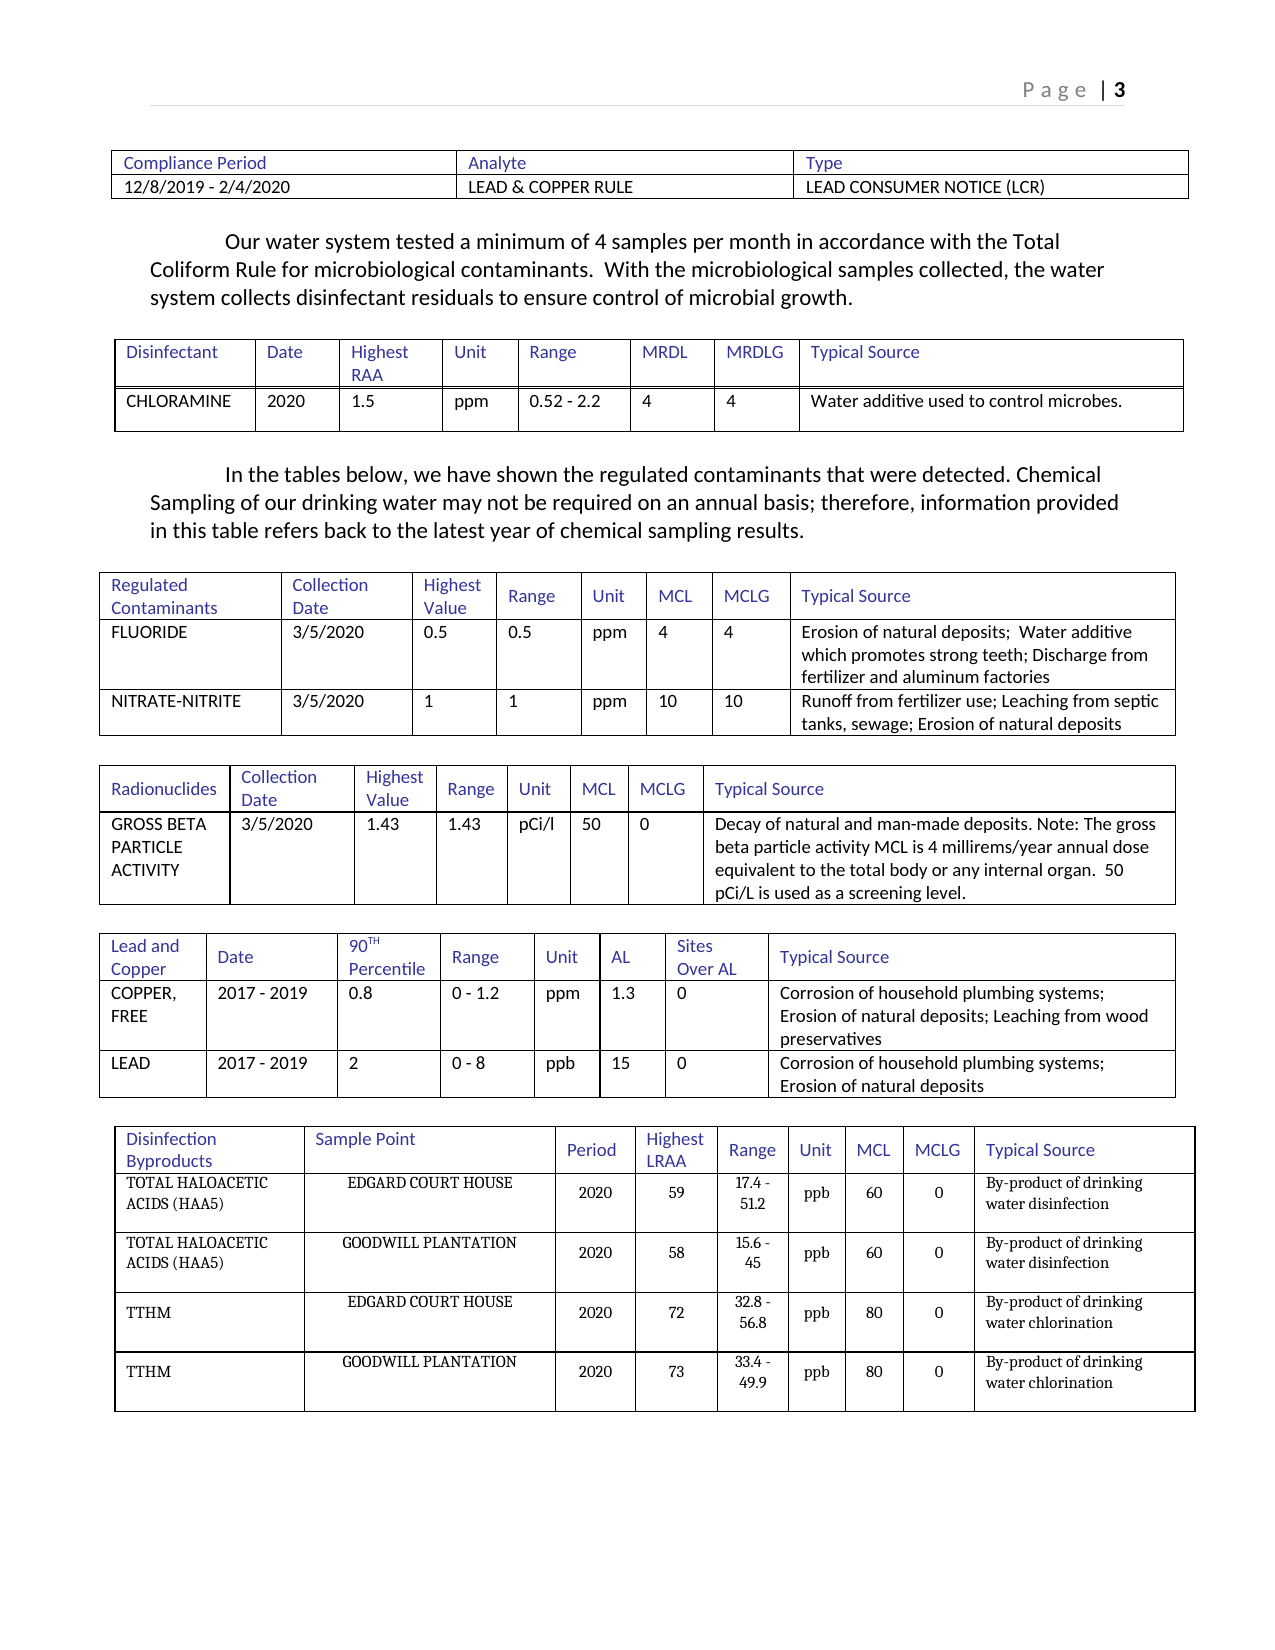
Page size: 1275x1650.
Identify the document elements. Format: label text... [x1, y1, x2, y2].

table_cell 2020 [556, 1353, 635, 1411]
table_cell ppm [443, 389, 518, 431]
table_header MRDLG [715, 340, 799, 386]
table_cell 0 [904, 1174, 974, 1232]
table_cell TOTAL HALOACETIC ACIDS (HAA5) [116, 1174, 304, 1232]
table_cell 1 [413, 690, 496, 735]
table_cell GOODWILL PLANTATION [305, 1233, 555, 1292]
table_cell 2020 [556, 1293, 635, 1351]
text Our water system tested a minimum of 4 samples per month in accordance with the Total Coliform Rule for microbiological contaminants. With the microbiological samples collected, the water system collects disinfectant residuals to ensure control of microbial growth. [150, 227, 1125, 311]
table_header Disinfectant [116, 340, 255, 386]
table_cell 50 [571, 813, 628, 904]
table_header [846, 1127, 903, 1173]
table_cell 2 [338, 1051, 440, 1097]
table_cell TOTAL HALOACETIC ACIDS (HAA5) [116, 1233, 304, 1292]
table_header MCLG [713, 573, 790, 619]
table_cell 32.8 - 56.8 [718, 1293, 788, 1351]
table_cell 72 [636, 1293, 717, 1351]
table_cell 3/5/2020 [282, 620, 412, 688]
table_cell 2020 [256, 389, 339, 431]
table_header Compliance Period [112, 151, 456, 174]
table_cell 2017 - 2019 [207, 1051, 337, 1097]
table_header Unit [535, 934, 599, 980]
table_cell CHLORAMINE [116, 389, 255, 431]
table_header Highest Value [355, 766, 436, 811]
table_cell 0 [666, 981, 768, 1050]
table_cell EDGARD COURT HOUSE [305, 1293, 555, 1351]
table_header Typical Source [800, 340, 1183, 386]
table_cell FLUORIDE [100, 620, 281, 688]
table_cell Corrosion of household plumbing systems; Erosion of natural deposits [769, 1051, 1175, 1097]
table_cell pCi/l [508, 813, 570, 904]
table_header Sites Over AL [666, 934, 768, 980]
table_header Disinfection Byproducts [116, 1127, 304, 1173]
table_cell By-product of drinking water chlorination [975, 1293, 1194, 1351]
table_cell ppm [582, 690, 646, 735]
table_header Date [207, 934, 337, 980]
table_cell 0.5 [497, 620, 581, 688]
table_cell 10 [647, 690, 712, 735]
table_cell 1.3 [601, 981, 665, 1050]
table_header 90TH Percentile [338, 934, 440, 980]
table_cell Runoff from fertilizer use; Leaching from septic tanks, sewage; Erosion of natural deposits [791, 690, 1175, 735]
table_cell 0 [904, 1353, 974, 1411]
table_cell 80 [846, 1293, 903, 1351]
table_cell By-product of drinking water disinfection [975, 1174, 1194, 1232]
table_header Period [556, 1127, 635, 1173]
table_cell 59 [636, 1174, 717, 1232]
table_cell 1.43 [437, 813, 507, 904]
table_cell 58 [636, 1233, 717, 1292]
table_cell 60 [846, 1174, 903, 1232]
table_cell By-product of drinking water disinfection [975, 1233, 1194, 1292]
table_cell 0 - 1.2 [441, 981, 534, 1050]
table_header MCL [571, 766, 628, 811]
table_cell 2020 [556, 1233, 635, 1292]
table_cell By-product of drinking water chlorination [975, 1353, 1194, 1411]
table_header Type [794, 151, 1188, 174]
table_header Typical Source [704, 766, 1175, 811]
table_cell 0.52 - 2.2 [519, 389, 630, 431]
table_header Typical Source [769, 934, 1175, 980]
table_cell ppb [789, 1353, 845, 1411]
table_cell NITRATE-NITRITE [100, 690, 281, 735]
table_header MCLG [904, 1127, 974, 1173]
table_cell 80 [846, 1353, 903, 1411]
table_header Unit [508, 766, 570, 811]
table_cell 0 [629, 813, 703, 904]
table_header AL [601, 934, 665, 980]
table_cell 4 [713, 620, 790, 688]
table_cell TTHM [116, 1293, 304, 1351]
table_cell ppb [789, 1233, 845, 1292]
table_header Range [437, 766, 507, 811]
table_cell Corrosion of household plumbing systems; Erosion of natural deposits; Leaching from wood preservatives [769, 981, 1175, 1050]
table_cell 17.4 - 51.2 [718, 1174, 788, 1232]
table_header Regulated Contaminants [100, 573, 281, 619]
table_cell 1.5 [340, 389, 442, 431]
table_header MRDL [631, 340, 714, 386]
table_cell 33.4 - 49.9 [718, 1353, 788, 1411]
table_cell 15.6 - 45 [718, 1233, 788, 1292]
table_header Radionuclides [100, 766, 229, 811]
table_header Highest LRAA [636, 1127, 717, 1173]
table_header Range [497, 573, 581, 619]
table_cell 2017 - 2019 [207, 981, 337, 1050]
table_cell ppb [789, 1293, 845, 1351]
table_cell GOODWILL PLANTATION [305, 1353, 555, 1411]
table_header Date [256, 340, 339, 386]
table_header Typical Source [791, 573, 1175, 619]
table_cell 4 [631, 389, 714, 431]
table_cell GROSS BETA PARTICLE ACTIVITY [100, 813, 229, 904]
table_cell 15 [601, 1051, 665, 1097]
table_header Range [519, 340, 630, 386]
table_header Highest RAA [340, 340, 442, 386]
table_header Lead and Copper [100, 934, 206, 980]
table_header Unit [582, 573, 646, 619]
table_cell TTHM [116, 1353, 304, 1411]
table_cell 4 [715, 389, 799, 431]
table_cell ppb [535, 1051, 599, 1097]
table_cell Erosion of natural deposits; Water additive which promotes strong teeth; Discharge from fertilizer and aluminum factories [791, 620, 1175, 688]
table_cell Water additive used to control microbes. [800, 389, 1183, 431]
table_cell 2020 [556, 1174, 635, 1232]
table_cell 1 [497, 690, 581, 735]
table_cell EDGARD COURT HOUSE [305, 1174, 555, 1232]
table_cell ppm [582, 620, 646, 688]
table_cell 0 [904, 1293, 974, 1351]
table_header MCLG [629, 766, 703, 811]
table_cell 60 [846, 1233, 903, 1292]
table_cell 3/5/2020 [282, 690, 412, 735]
table_cell 0.8 [338, 981, 440, 1050]
table_cell COPPER, FREE [100, 981, 206, 1050]
table_cell LEAD [100, 1051, 206, 1097]
table_cell 12/8/2019 - 2/4/2020 [112, 175, 456, 198]
table_header Sample Point [305, 1127, 555, 1173]
table_cell 0 [666, 1051, 768, 1097]
table_header Typical Source [975, 1127, 1194, 1173]
table_header Analyte [457, 151, 793, 174]
table_header Unit [443, 340, 518, 386]
table_cell 3/5/2020 [231, 813, 354, 904]
table_cell 1.43 [355, 813, 436, 904]
table_cell 0 - 8 [441, 1051, 534, 1097]
table_cell ppm [535, 981, 599, 1050]
table_header Collection Date [282, 573, 412, 619]
table_cell Decay of natural and man-made deposits. Note: The gross beta particle activity MCL is 4 millirems/year annual dose equivalent to the total body or any internal organ. 50 pCi/L is used as a screening level. [704, 813, 1175, 904]
text In the tables below, we have shown the regulated contaminants that were detected. Chemical Sampling of our drinking water may not be required on an annual basis; therefore, information provided in this table refers back to the latest year of chemical sampling results. [150, 460, 1125, 544]
table_header MCL [647, 573, 712, 619]
table_cell 0.5 [413, 620, 496, 688]
table_cell 10 [713, 690, 790, 735]
table_header Range [718, 1127, 788, 1173]
table_header Collection Date [231, 766, 354, 811]
table_header Unit [789, 1127, 845, 1173]
table_cell 73 [636, 1353, 717, 1411]
table_header Highest Value [413, 573, 496, 619]
table_header Range [441, 934, 534, 980]
table_cell 0 [904, 1233, 974, 1292]
table_cell LEAD & COPPER RULE [457, 175, 793, 198]
table_cell ppb [789, 1174, 845, 1232]
table_cell 4 [647, 620, 712, 688]
table_cell LEAD CONSUMER NOTICE (LCR) [794, 175, 1188, 198]
